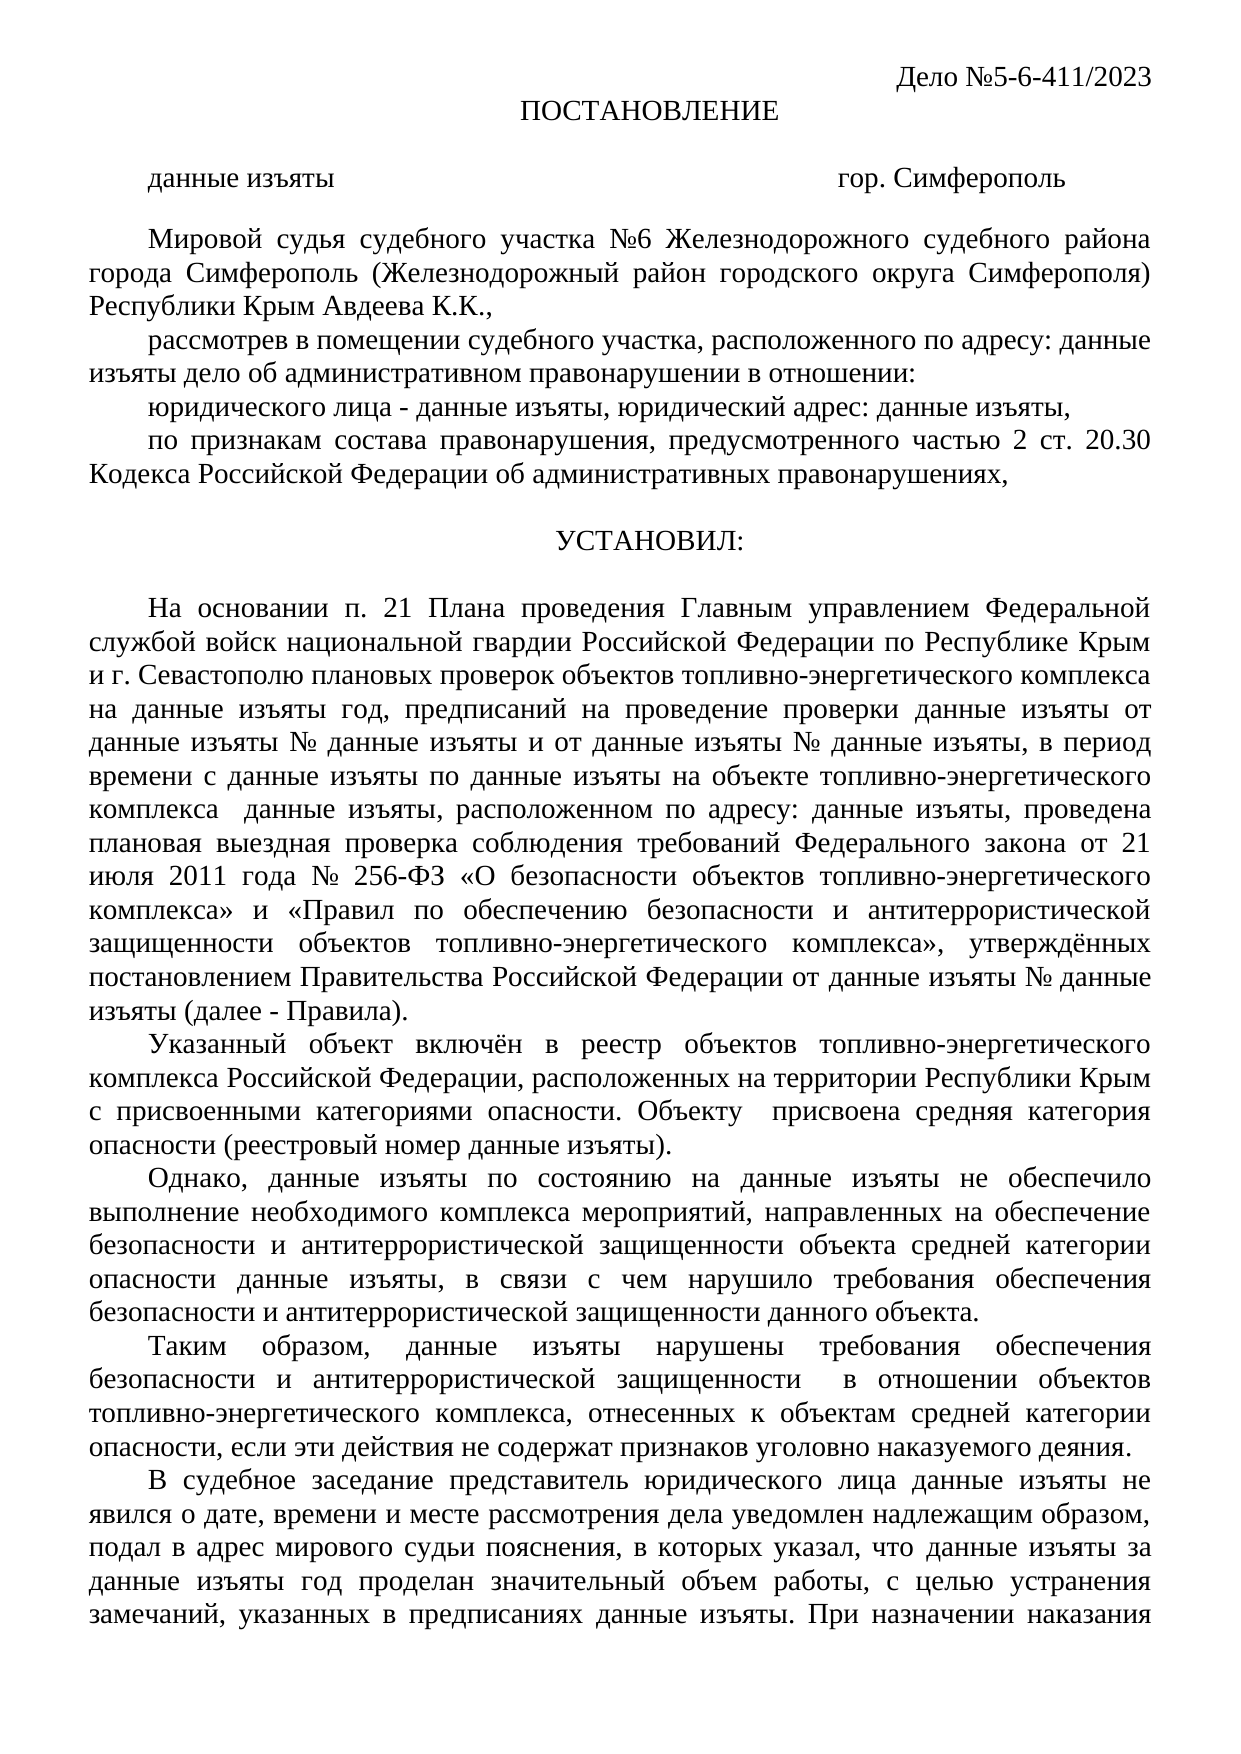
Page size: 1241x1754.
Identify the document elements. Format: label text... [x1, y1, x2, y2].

text УСТАНОВИЛ: [88, 523, 1152, 557]
text Однако, данные изъяты по состоянию на данные изъяты не обеспечило выполнение необходимого комплекса мероприятий, направленных на обеспечение безопасности и антитеррористической защищенности объекта средней категории опасности данные изъяты, в связи с чем нарушило требования обеспечения безопасности и антитеррористической защищенности данного объекта. [88, 1160, 1152, 1328]
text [88, 1462, 1152, 1630]
text юридического лица - данные изъяты, юридический адрес: данные изъяты, [88, 389, 1152, 422]
text Дело №5-6-411/2023 [88, 59, 1152, 93]
text Указанный объект включён в реестр объектов топливно-энергетического комплекса Российской Федерации, расположенных на территории Республики Крым с присвоенными категориями опасности. Объекту присвоена средняя категория опасности (реестровый номер данные изъяты). [88, 1026, 1152, 1160]
text ПОСТАНОВЛЕНИЕ [88, 93, 1152, 126]
text Мировой судья судебного участка №6 Железнодорожного судебного района города Симферополь (Железнодорожный район городского округа Симферополя) Республики Крым Авдеева К.К., [88, 221, 1152, 322]
text по признакам состава правонарушения, предусмотренного частью 2 ст. 20.30 Кодекса Российской Федерации об административных правонарушениях, [88, 422, 1152, 489]
text рассмотрев в помещении судебного участка, расположенного по адресу: данные изъяты дело об административном правонарушении в отношении: [88, 322, 1152, 389]
text Таким образом, данные изъяты нарушены требования обеспечения безопасности и антитеррористической защищенности в отношении объектов топливно-энергетического комплекса, отнесенных к объектам средней категории опасности, если эти действия не содержат признаков уголовно наказуемого деяния. [88, 1328, 1152, 1462]
text На основании п. 21 Плана проведения Главным управлением Федеральной службой войск национальной гвардии Российской Федерации по Республике Крым и г. Севастополю плановых проверок объектов топливно-энергетического комплекса на данные изъяты год, предписаний на проведение проверки данные изъяты от данные изъяты № данные изъяты и от данные изъяты № данные изъяты, в период времени с данные изъяты по данные изъяты на объекте топливно-энергетического комплекса данные изъяты, расположенном по адресу: данные изъяты, проведена плановая выездная проверка соблюдения требований Федерального закона от 21 июля 2011 года № 256-ФЗ «О безопасности объектов топливно-энергетического комплекса» и «Правил по обеспечению безопасности и антитеррористической защищенности объектов топливно-энергетического комплекса», утверждённых постановлением Правительства Российской Федерации от данные изъяты № данные изъяты (далее - Правила). [88, 590, 1152, 1026]
text данные изъяты гор. Симферополь [88, 160, 1152, 193]
